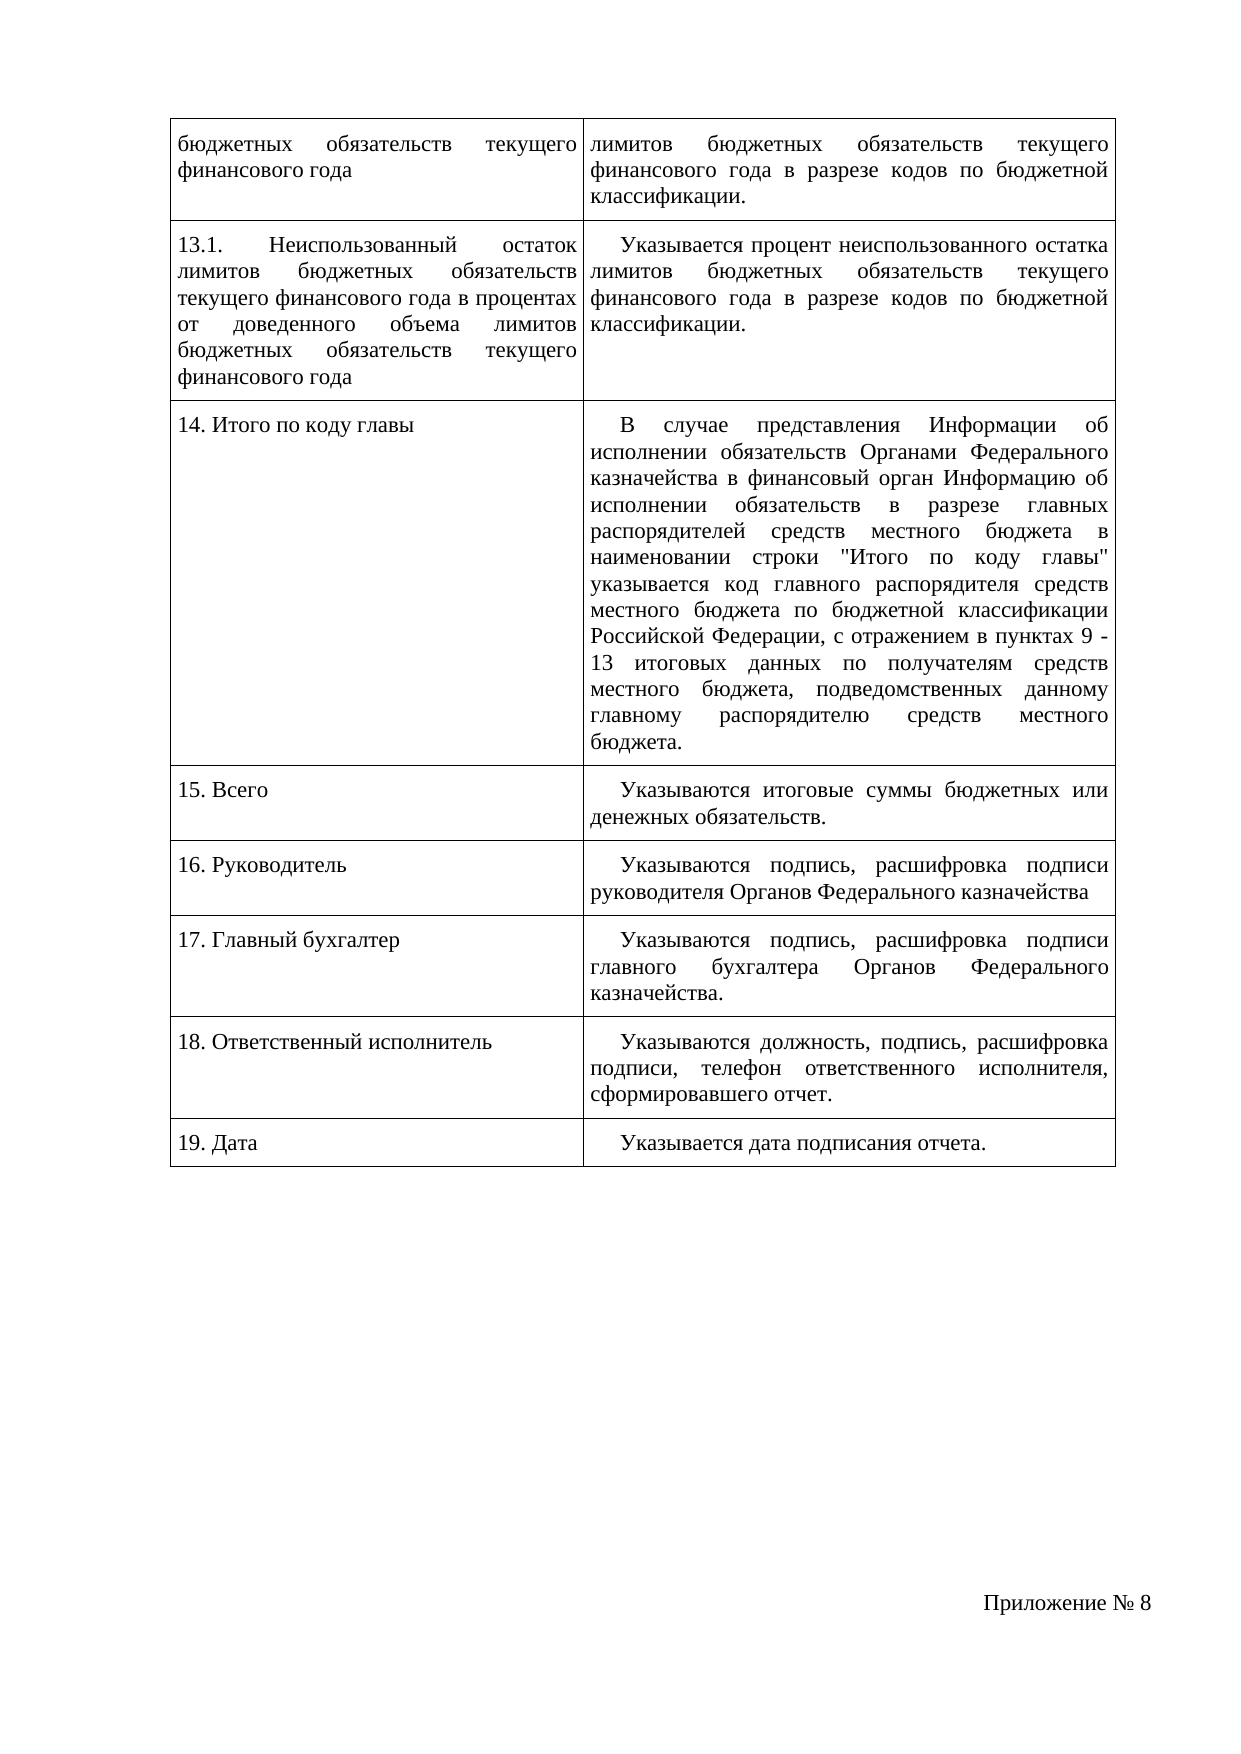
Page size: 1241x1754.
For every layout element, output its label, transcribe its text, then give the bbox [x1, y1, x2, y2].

table_cell Указывается дата подписания отчета. [584, 1119, 1115, 1166]
text Приложение № 8 [177, 1589, 1152, 1615]
table_cell В случае представления Информации об исполнении обязательств Органами Федерального казначейства в финансовый орган Информацию об исполнении обязательств в разрезе главных распорядителей средств местного бюджета в наименовании строки "Итого по коду главы" указывается код главного распорядителя средств местного бюджета по бюджетной классификации Российской Федерации, с отражением в пунктах 9 - 13 итоговых данных по получателям средств местного бюджета, подведомственных данному главному распорядителю средств местного бюджета. [584, 401, 1115, 765]
table_cell 14. Итого по коду главы [171, 401, 583, 765]
table_cell Указываются должность, подпись, расшифровка подписи, телефон ответственного исполнителя, сформировавшего отчет. [584, 1017, 1115, 1117]
table_cell 15. Всего [171, 766, 583, 840]
table_cell Указывается процент неиспользованного остатка лимитов бюджетных обязательств текущего финансового года в разрезе кодов по бюджетной классификации. [584, 221, 1115, 400]
table_cell Указываются итоговые суммы бюджетных или денежных обязательств. [584, 766, 1115, 840]
table_cell Указываются подпись, расшифровка подписи руководителя Органов Федерального казначейства [584, 841, 1115, 915]
table_cell 18. Ответственный исполнитель [171, 1017, 583, 1117]
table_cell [584, 119, 1115, 219]
table_cell 19. Дата [171, 1119, 583, 1166]
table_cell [171, 119, 583, 219]
table_cell Указываются подпись, расшифровка подписи главного бухгалтера Органов Федерального казначейства. [584, 916, 1115, 1016]
table_cell 16. Руководитель [171, 841, 583, 915]
table_cell 17. Главный бухгалтер [171, 916, 583, 1016]
table_cell 13.1. Неиспользованный остаток лимитов бюджетных обязательств текущего финансового года в процентах от доведенного объема лимитов бюджетных обязательств текущего финансового года [171, 221, 583, 400]
